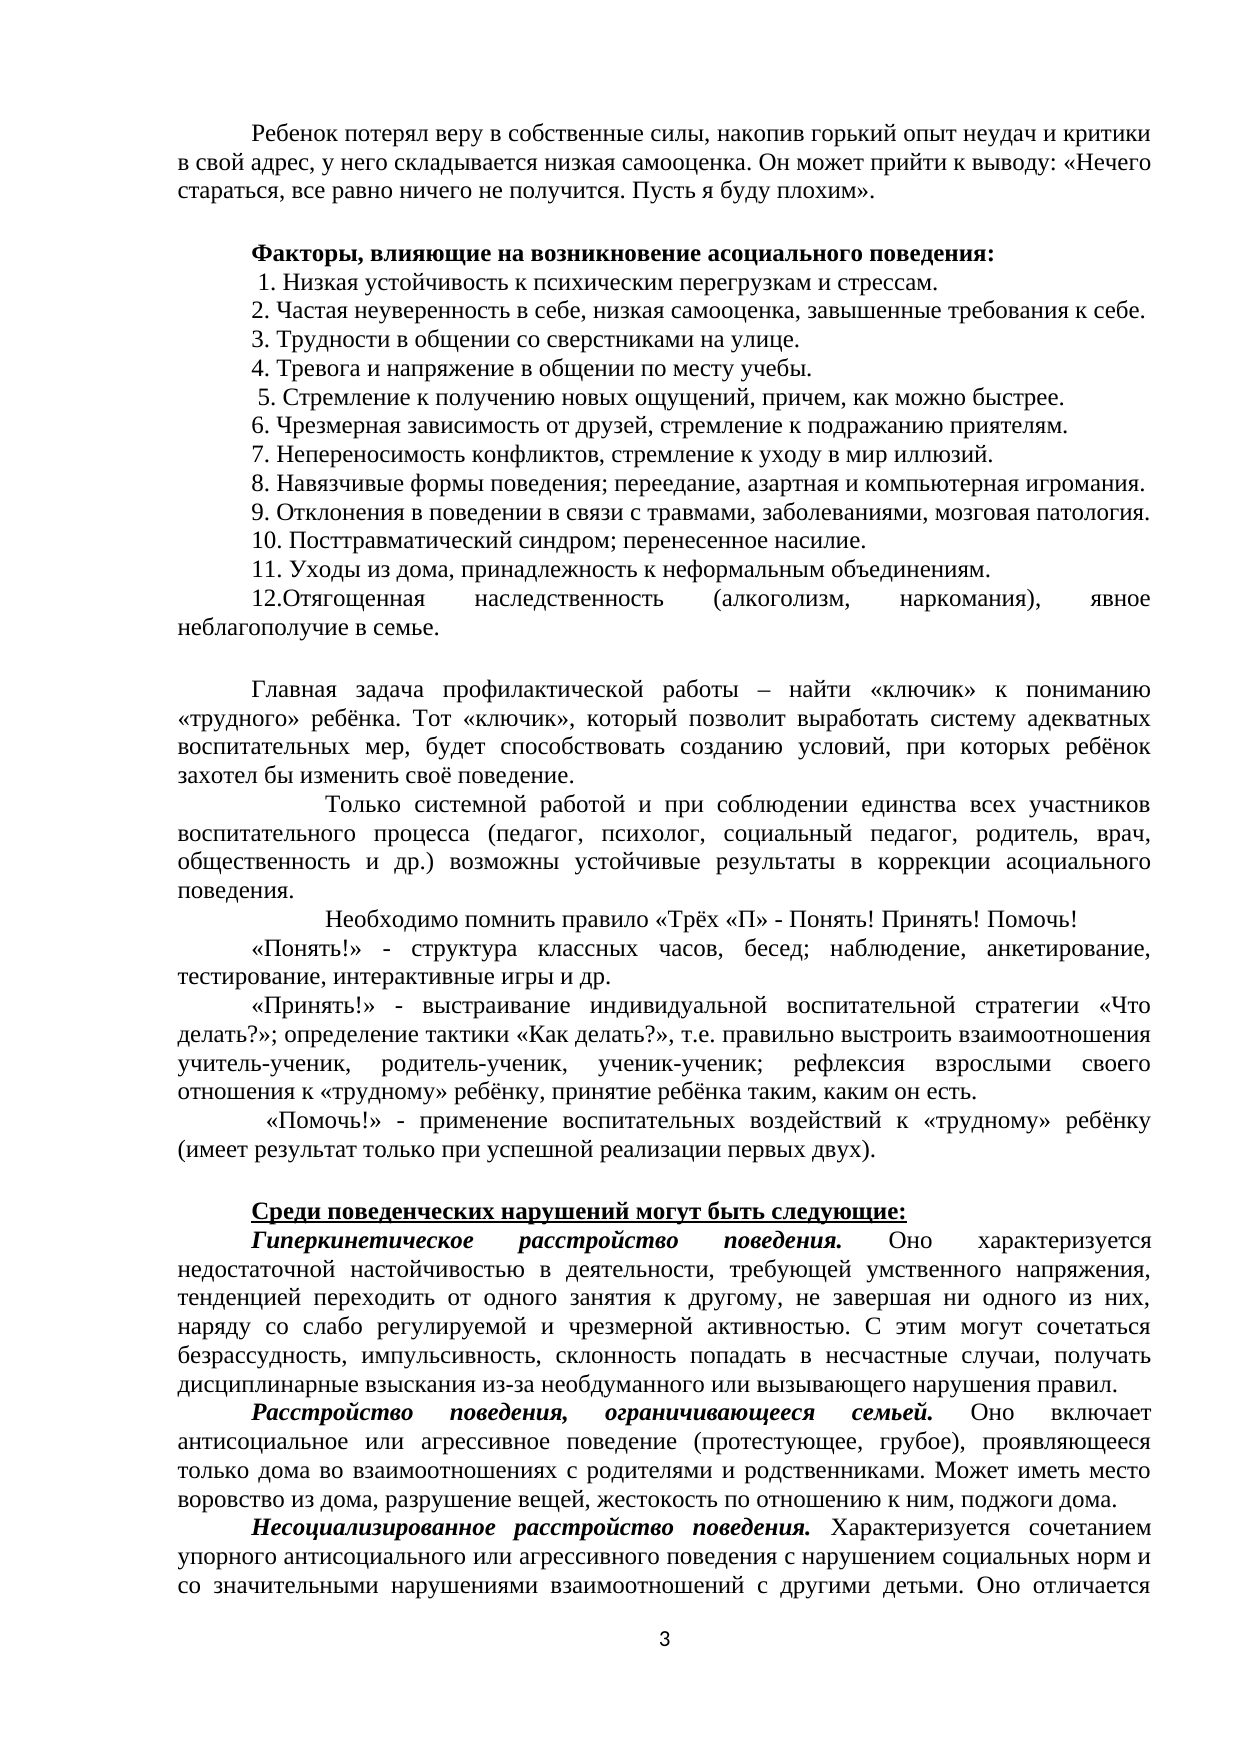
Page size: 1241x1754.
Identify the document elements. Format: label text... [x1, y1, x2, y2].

text 4. Тревога и напряжение в общении по месту учебы. [177, 353, 1152, 382]
text Только системной работой и при соблюдении единства всех участников воспитательного процесса (педагог, психолог, социальный педагог, родитель, врач, общественность и др.) возможны устойчивые результаты в коррекции асоциального поведения. [177, 789, 1152, 904]
text «Помочь!» - применение воспитательных воздействий к «трудному» ребёнку (имеет результат только при успешной реализации первых двух). [177, 1105, 1152, 1163]
text 1. Низкая устойчивость к психическим перегрузкам и стрессам. [177, 267, 1152, 295]
text Расстройство поведения, ограничивающееся семьей. Оно включает антисоциальное или агрессивное поведение (протестующее, грубое), проявляющееся только дома во взаимоотношениях с родителями и родственниками. Может иметь место воровство из дома, разрушение вещей, жестокость по отношению к ним, поджоги дома. [177, 1397, 1152, 1512]
text «Принять!» - выстраивание индивидуальной воспитательной стратегии «Что делать?»; определение тактики «Как делать?», т.е. правильно выстроить взаимоотношения учитель-ученик, родитель-ученик, ученик-ученик; рефлексия взрослыми своего отношения к «трудному» ребёнку, принятие ребёнка таким, каким он есть. [177, 990, 1152, 1105]
text 9. Отклонения в поведении в связи с травмами, заболеваниями, мозговая патология. [177, 497, 1152, 525]
text Главная задача профилактической работы – найти «ключик» к пониманию «трудного» ребёнка. Тот «ключик», который позволит выработать систему адекватных воспитательных мер, будет способствовать созданию условий, при которых ребёнок захотел бы изменить своё поведение. [177, 674, 1152, 789]
text Гиперкинетическое расстройство поведения. Оно характеризуется недостаточной настойчивостью в деятельности, требующей умственного напряжения, тенденцией переходить от одного занятия к другому, не завершая ни одного из них, наряду со слабо регулируемой и чрезмерной активностью. С этим могут сочетаться безрассудность, импульсивность, склонность попадать в несчастные случаи, получать дисциплинарные взыскания из-за необдуманного или вызывающего нарушения правил. [177, 1225, 1152, 1397]
text 12.Отягощенная наследственность (алкоголизм, наркомания), явное неблагополучие в семье. [177, 583, 1152, 640]
text 3. Трудности в общении со сверстниками на улице. [177, 324, 1152, 353]
text Факторы, влияющие на возникновение асоциального поведения: [177, 238, 1152, 267]
text 5. Стремление к получению новых ощущений, причем, как можно быстрее. [177, 382, 1152, 410]
text 10. Посттравматический синдром; перенесенное насилие. [177, 525, 1152, 554]
text «Понять!» - структура классных часов, бесед; наблюдение, анкетирование, тестирование, интерактивные игры и др. [177, 933, 1152, 990]
text 11. Уходы из дома, принадлежность к неформальным объединениям. [177, 554, 1152, 583]
text 8. Навязчивые формы поведения; переедание, азартная и компьютерная игромания. [177, 468, 1152, 497]
text 7. Непереносимость конфликтов, стремление к уходу в мир иллюзий. [177, 439, 1152, 468]
text Среди поведенческих нарушений могут быть следующие: [177, 1196, 1152, 1225]
text 2. Частая неуверенность в себе, низкая самооценка, завышенные требования к себе. [177, 295, 1152, 324]
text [177, 1512, 1152, 1599]
text 6. Чрезмерная зависимость от друзей, стремление к подражанию приятелям. [177, 410, 1152, 439]
text Ребенок потерял веру в собственные силы, накопив горький опыт неудач и критики в свой адрес, у него складывается низкая самооценка. Он может прийти к выводу: «Нечего стараться, все равно ничего не получится. Пусть я буду плохим». [177, 118, 1152, 204]
text Необходимо помнить правило «Трёх «П» - Понять! Принять! Помочь! [177, 904, 1152, 933]
